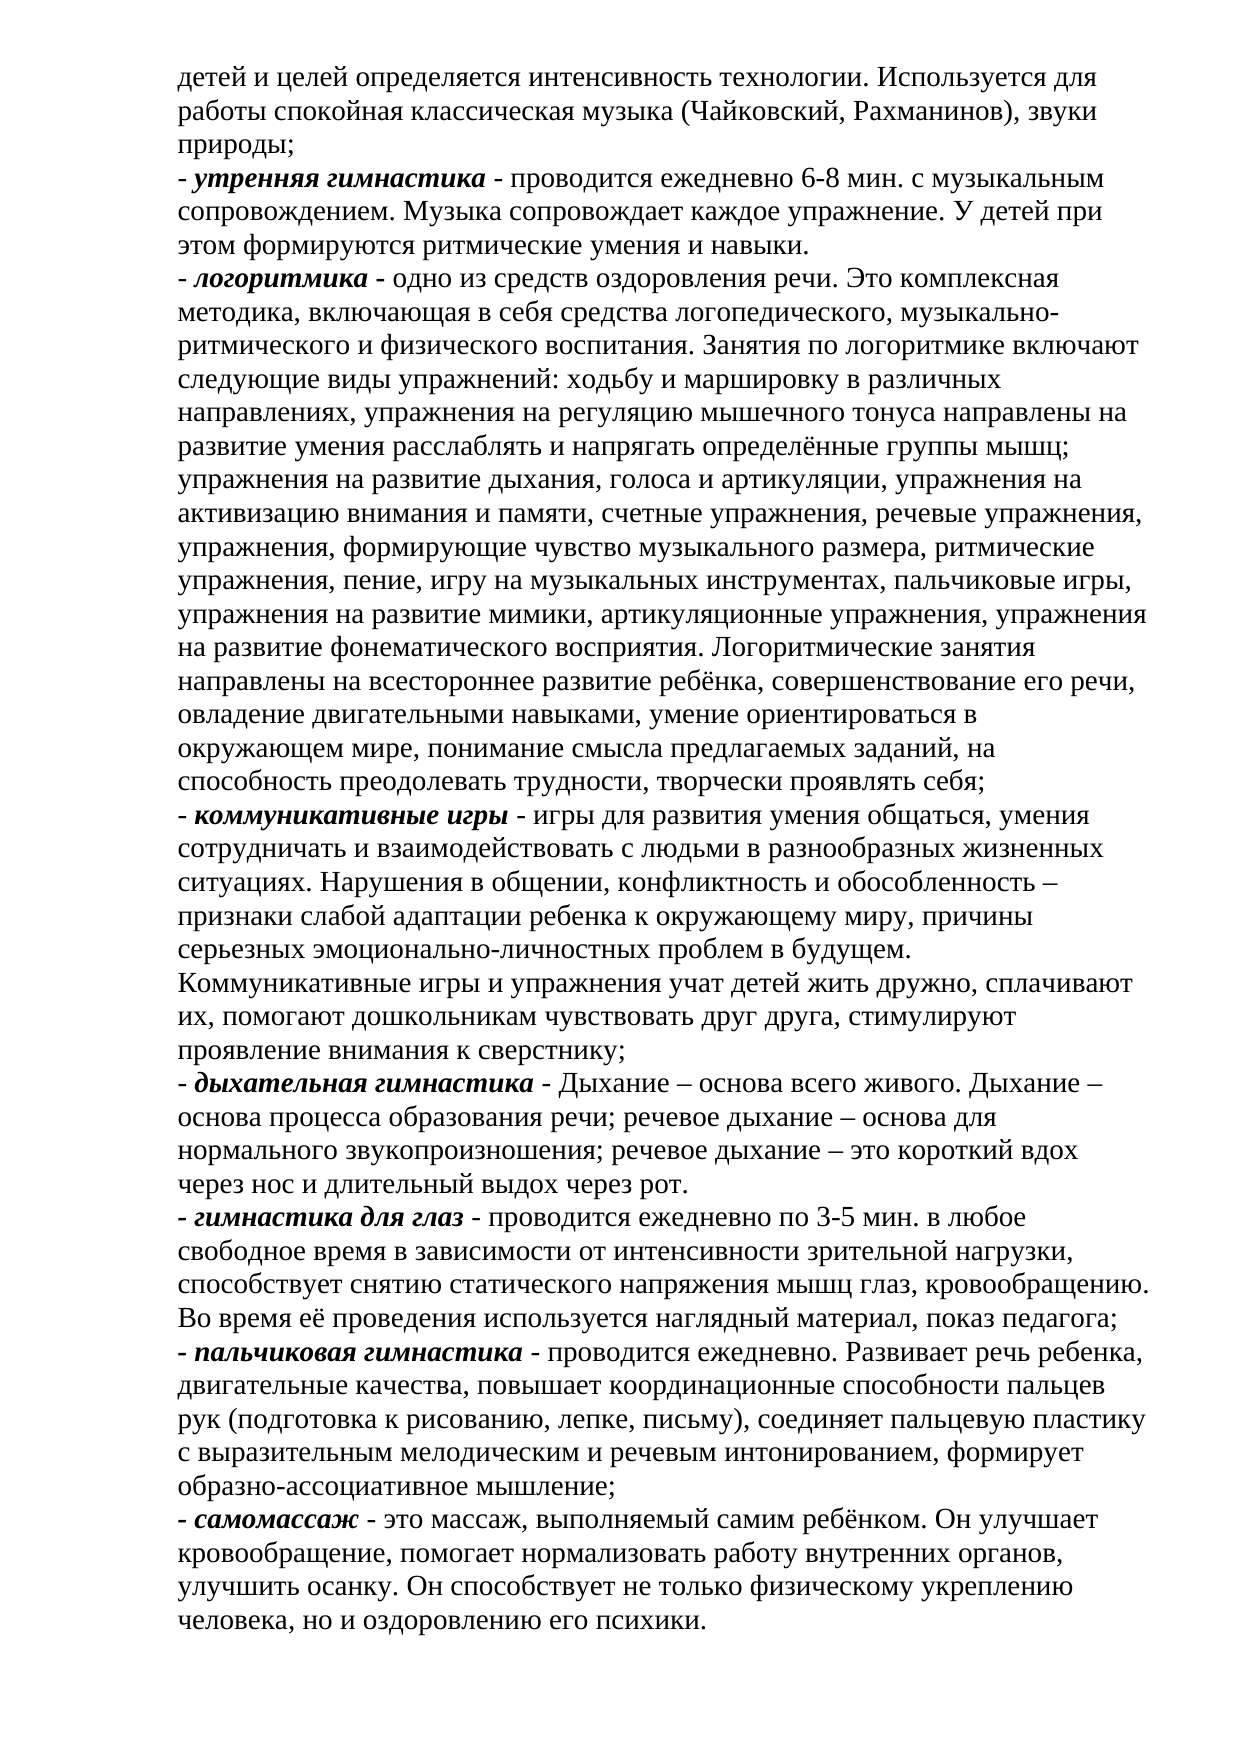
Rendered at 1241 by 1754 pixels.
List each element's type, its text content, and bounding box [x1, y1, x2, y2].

text - самомассаж - это массаж, выполняемый самим ребёнком. Он улучшает кровообращение, помогает нормализовать работу внутренних органов, улучшить осанку. Он способствует не только физическому укреплению человека, но и оздоровлению его психики. [177, 1501, 1152, 1636]
text - гимнастика для глаз - проводится ежедневно по 3-5 мин. в любое свободное время в зависимости от интенсивности зрительной нагрузки, способствует снятию статического напряжения мышц глаз, кровообращению. Во время её проведения используется наглядный материал, показ педагога; [177, 1199, 1152, 1334]
text - коммуникативные игры - игры для развития умения общаться, умения сотрудничать и взаимодействовать с людьми в разнообразных жизненных ситуациях. Нарушения в общении, конфликтность и обособленность – признаки слабой адаптации ребенка к окружающему миру, причины серьезных эмоционально-личностных проблем в будущем. Коммуникативные игры и упражнения учат детей жить дружно, сплачивают их, помогают дошкольникам чувствовать друг друга, стимулируют проявление внимания к сверстнику; [177, 797, 1152, 1065]
text - дыхательная гимнастика - Дыхание – основа всего живого. Дыхание – основа процесса образования речи; речевое дыхание – основа для нормального звукопроизношения; речевое дыхание – это короткий вдох через нос и длительный выдох через рот. [177, 1065, 1152, 1199]
text - логоритмика - одно из средств оздоровления речи. Это комплексная методика, включающая в себя средства логопедического, музыкально-ритмического и физического воспитания. Занятия по логоритмике включают следующие виды упражнений: ходьбу и маршировку в различных направлениях, упражнения на регуляцию мышечного тонуса направлены на развитие умения расслаблять и напрягать определённые группы мышц; упражнения на развитие дыхания, голоса и артикуляции, упражнения на активизацию внимания и памяти, счетные упражнения, речевые упражнения, упражнения, формирующие чувство музыкального размера, ритмические упражнения, пение, игру на музыкальных инструментах, пальчиковые игры, упражнения на развитие мимики, артикуляционные упражнения, упражнения на развитие фонематического восприятия. Логоритмические занятия направлены на всестороннее развитие ребёнка, совершенствование его речи, овладение двигательными навыками, умение ориентироваться в окружающем мире, понимание смысла предлагаемых заданий, на способность преодолевать трудности, творчески проявлять себя; [177, 260, 1152, 797]
text - пальчиковая гимнастика - проводится ежедневно. Развивает речь ребенка, двигательные качества, повышает координационные способности пальцев рук (подготовка к рисованию, лепке, письму), соединяет пальцевую пластику с выразительным мелодическим и речевым интонированием, формирует образно-ассоциативное мышление; [177, 1334, 1152, 1501]
text - утренняя гимнастика - проводится ежедневно 6-8 мин. с музыкальным сопровождением. Музыка сопровождает каждое упражнение. У детей при этом формируются ритмические умения и навыки. [177, 160, 1152, 260]
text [177, 59, 1152, 160]
